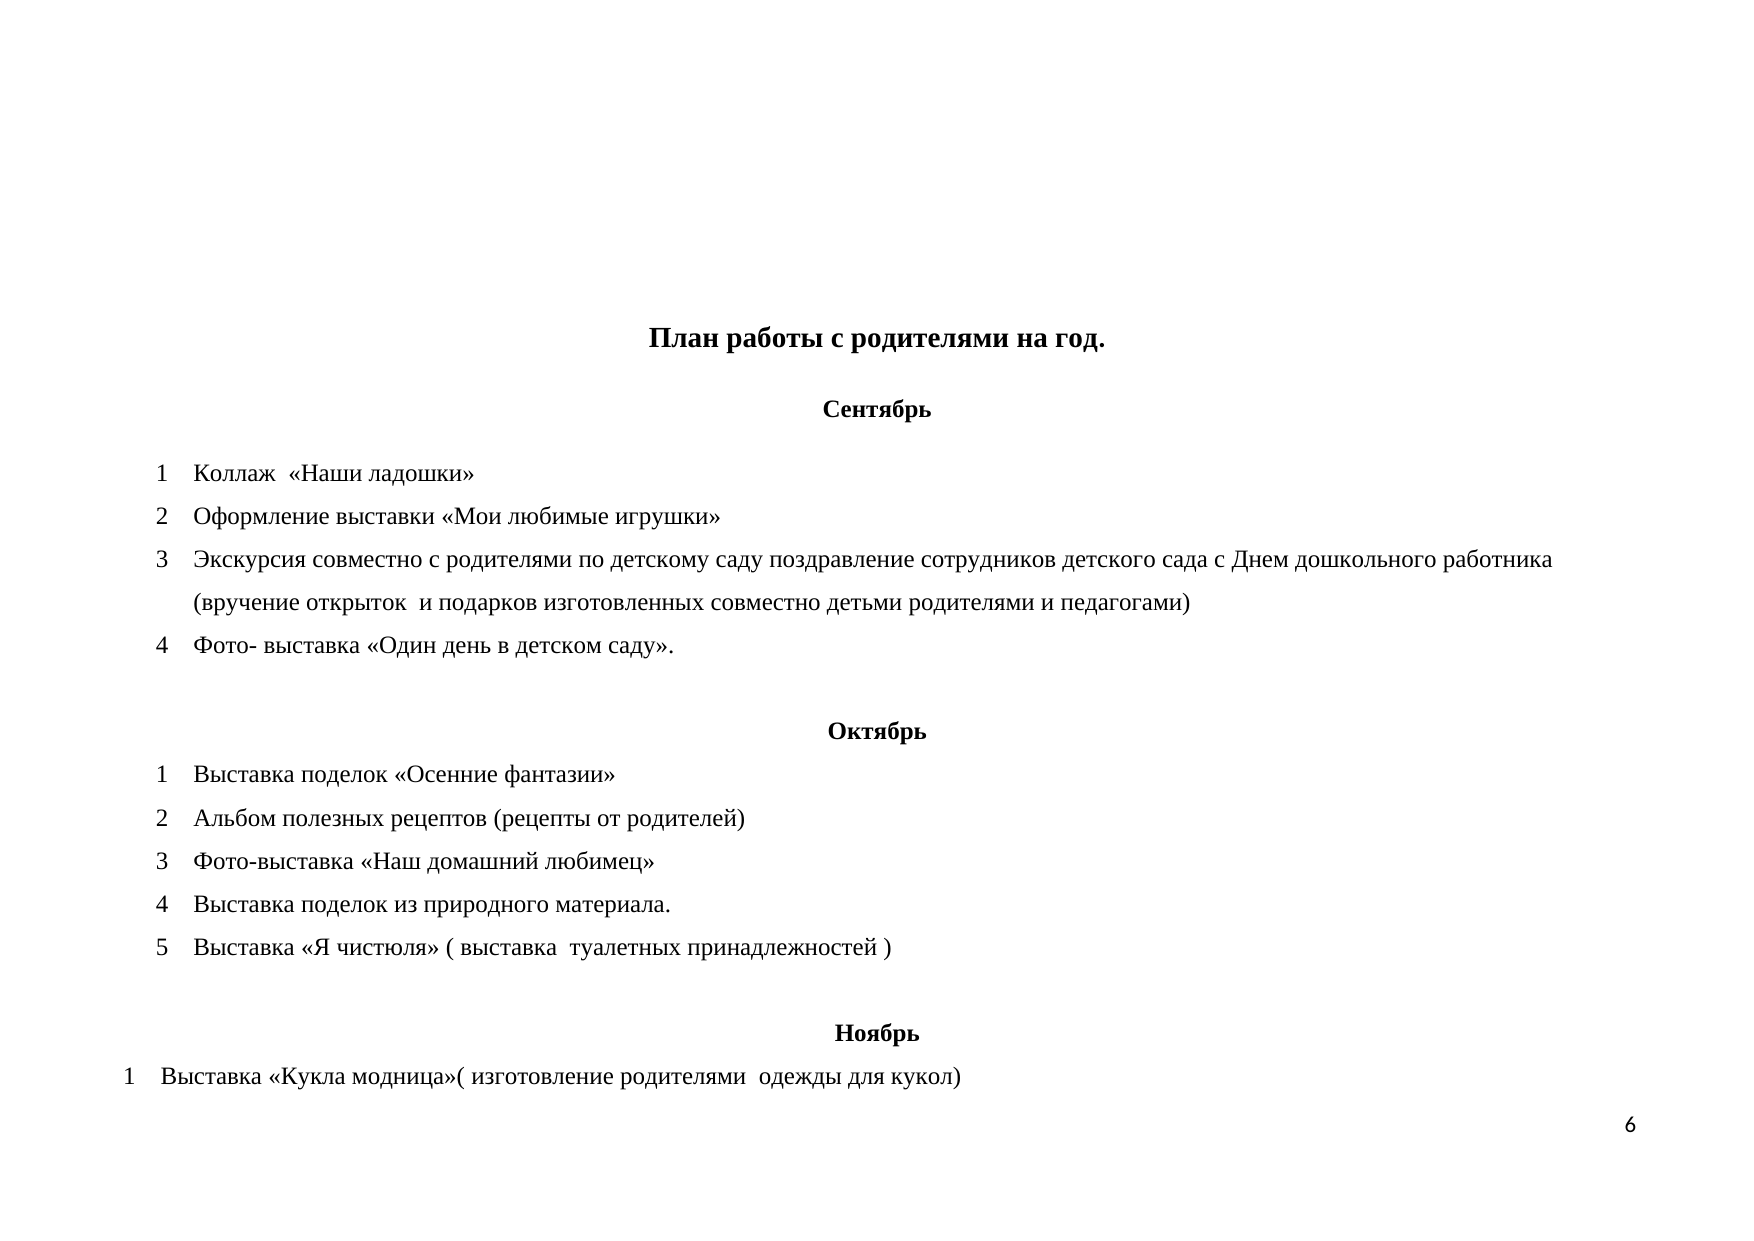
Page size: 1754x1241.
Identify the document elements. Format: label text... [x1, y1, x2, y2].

text Ноябрь [118, 1018, 1636, 1047]
list Коллаж «Наши ладошки» [156, 458, 1636, 486]
text Октябрь [118, 716, 1636, 745]
list Фото-выставка «Наш домашний любимец» [156, 846, 1636, 874]
list Альбом полезных рецептов (рецепты от родителей) [156, 803, 1636, 831]
list Экскурсия совместно с родителями по детскому саду поздравление сотрудников детского сада с Днем дошкольного работника (вручение открыток и подарков изготовленных совместно детьми родителями и педагогами) [156, 544, 1636, 616]
list Выставка «Кукла модница»( изготовление родителями одежды для кукол) [123, 1061, 1636, 1090]
text Сентябрь [118, 394, 1636, 422]
list Выставка поделок из природного материала. [156, 889, 1636, 918]
list Выставка «Я чистюля» ( выставка туалетных принадлежностей ) [156, 932, 1636, 961]
list Фото- выставка «Один день в детском саду». [156, 630, 1636, 659]
text План работы с родителями на год. [118, 319, 1636, 355]
list Оформление выставки «Мои любимые игрушки» [156, 501, 1636, 529]
list Выставка поделок «Осенние фантазии» [156, 759, 1636, 788]
